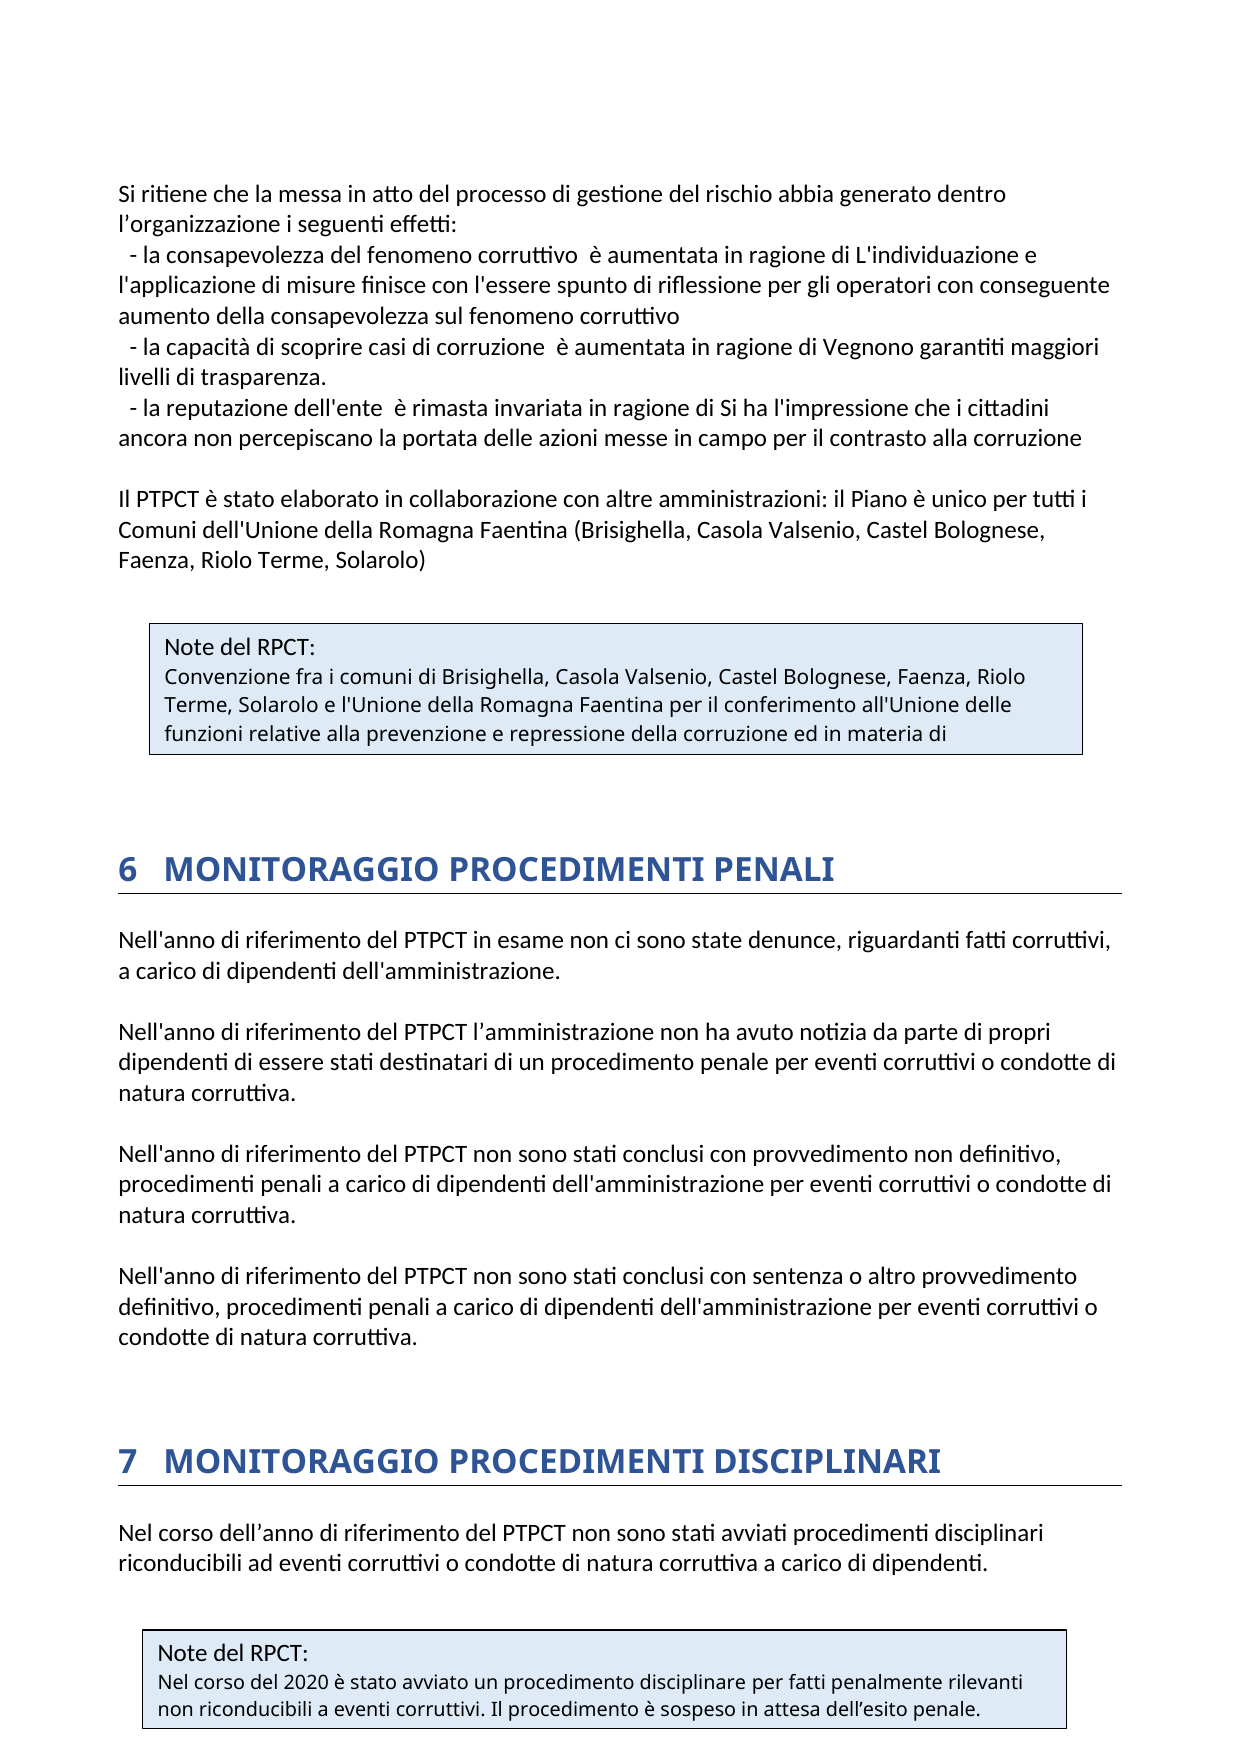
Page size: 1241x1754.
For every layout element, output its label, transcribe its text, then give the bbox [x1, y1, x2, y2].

text Nel corso dell’anno di riferimento del PTPCT non sono stati avviati procedimenti disciplinari riconducibili ad eventi corruttivi o condotte di natura corruttiva a carico di dipendenti. [118, 1517, 1122, 1578]
subtitle MONITORAGGIO PROCEDIMENTI PENALI [118, 845, 1122, 893]
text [118, 148, 1122, 575]
text Nell'anno di riferimento del PTPCT in esame non ci sono state denunce, riguardanti fatti corruttivi, a carico di dipendenti dell'amministrazione. Nell'anno di riferimento del PTPCT l’amministrazione non ha avuto notizia da parte di propri dipendenti di essere stati destinatari di un procedimento penale per eventi corruttivi o condotte di natura corruttiva. Nell'anno di riferimento del PTPCT non sono stati conclusi con provvedimento non definitivo, procedimenti penali a carico di dipendenti dell'amministrazione per eventi corruttivi o condotte di natura corruttiva. Nell'anno di riferimento del PTPCT non sono stati conclusi con sentenza o altro provvedimento definitivo, procedimenti penali a carico di dipendenti dell'amministrazione per eventi corruttivi o condotte di natura corruttiva. [118, 924, 1122, 1352]
subtitle MONITORAGGIO PROCEDIMENTI DISCIPLINARI [118, 1438, 1122, 1485]
